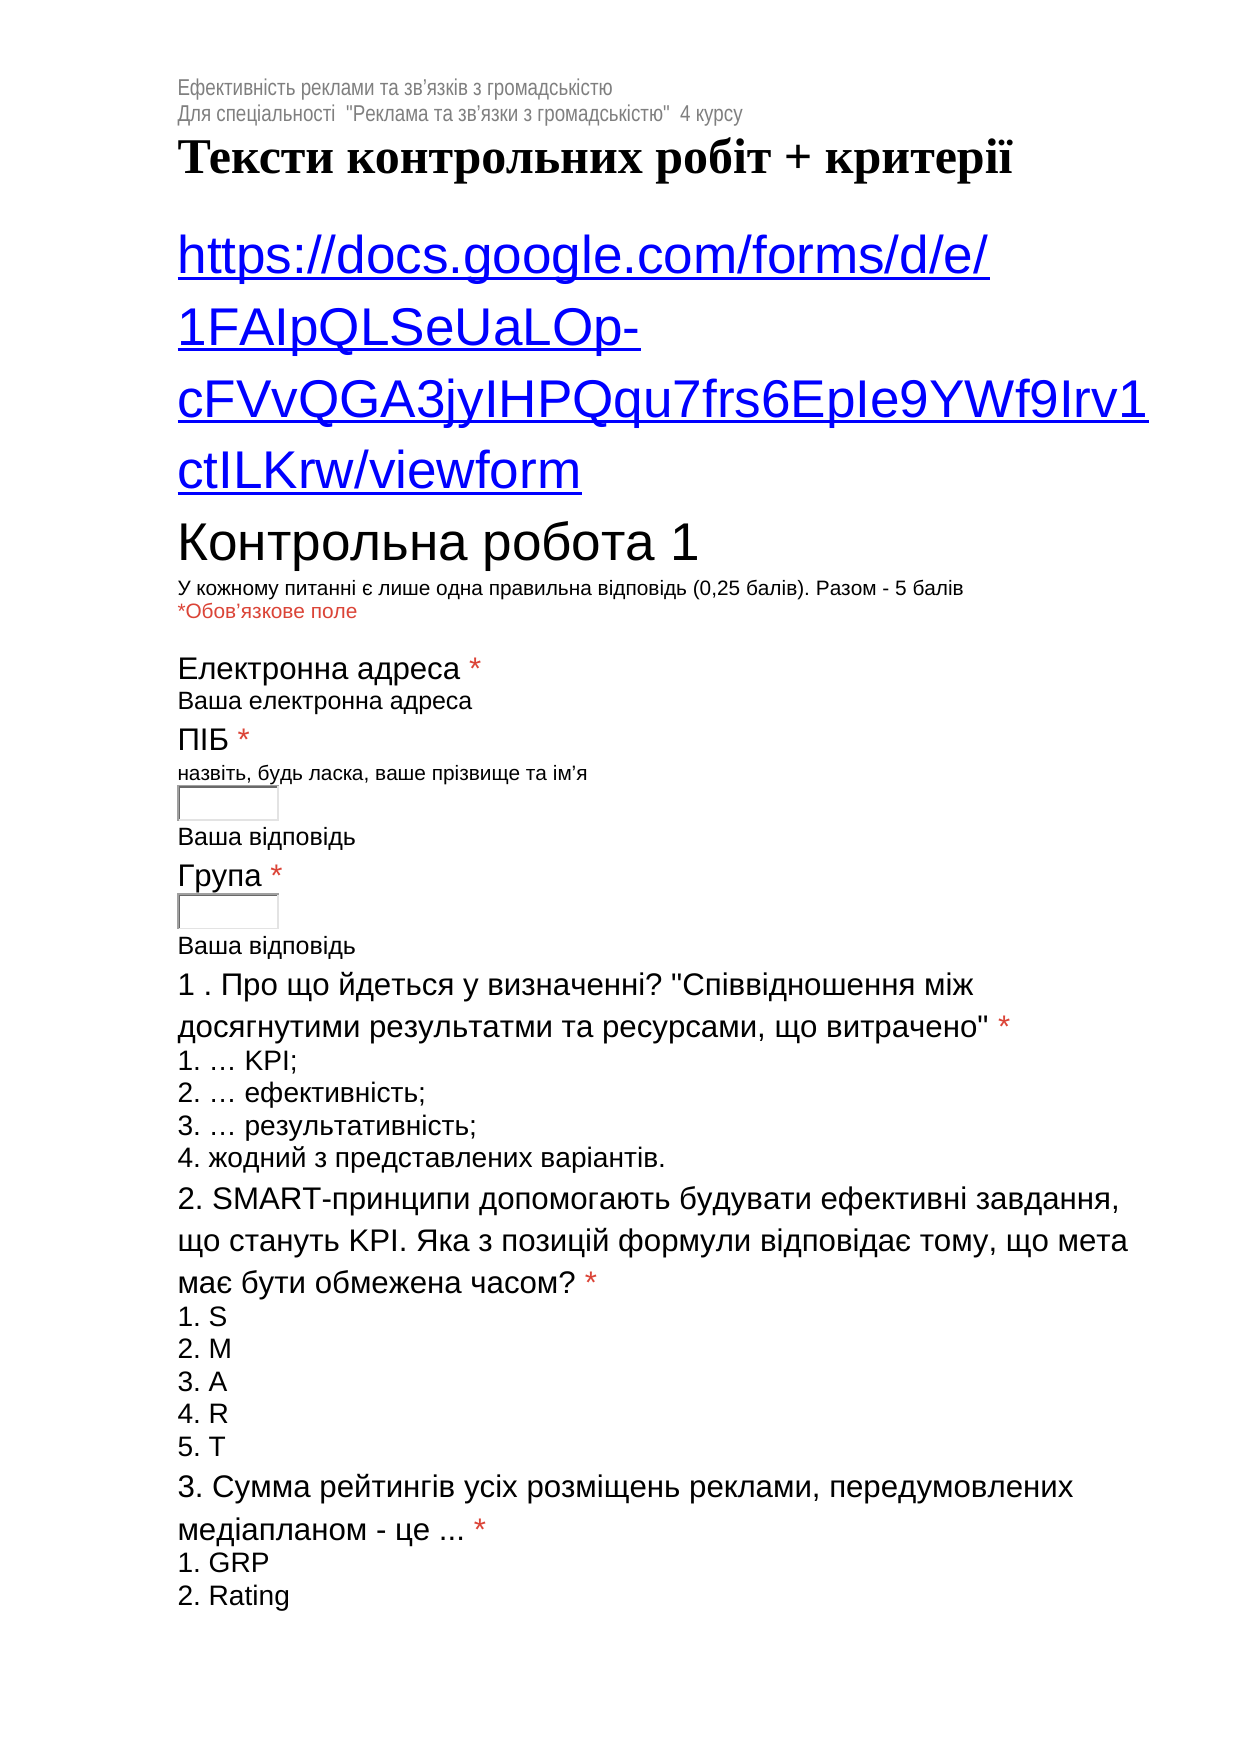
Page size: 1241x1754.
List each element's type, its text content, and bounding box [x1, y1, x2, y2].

text Ваша відповідь [177, 931, 1152, 959]
text Ваша відповідь [177, 822, 1152, 851]
text 2. … ефективність; [177, 1076, 1152, 1109]
text назвіть, будь ласка, ваше прізвище та ім’я [177, 757, 1152, 785]
text ПІБ * [177, 715, 1152, 757]
text 4. R [177, 1397, 1152, 1430]
text 3. Сумма рейтингів усіх розміщень реклами, передумовлених медіапланом - це ... * [177, 1462, 1152, 1546]
text 1. GRP [177, 1546, 1152, 1579]
text Електронна адреса * [177, 644, 1152, 686]
text 2. Rating [177, 1579, 1152, 1611]
text Ваша електронна адреса [177, 686, 1152, 715]
text 4. жодний з представлених варіантів. [177, 1141, 1152, 1173]
text 2. SMART-принципи допомогають будувати ефективні завдання, що стануть KPI. Яка з позицій формули відповідає тому, що мета має бути обмежена часом? * [177, 1173, 1152, 1300]
text У кожному питанні є лише одна правильна відповідь (0,25 балів). Разом - 5 балів [177, 572, 1152, 599]
text https://docs.google.com/forms/d/e/1FAIpQLSeUaLOp-cFVvQGA3jyIHPQqu7frs6EpIe9YWf9Irv1ctILKrw/viewform [177, 213, 1152, 500]
text 1 . Про що йдеться у визначенні? "Співвідношення між досягнутими результатми та ресурсами, що витрачено" * [177, 959, 1152, 1044]
subtitle Тексти контрольних робіт + критерії [177, 126, 1152, 184]
text *Обов’язкове поле [177, 599, 1152, 623]
text 3. A [177, 1365, 1152, 1397]
text Група * [177, 851, 1152, 893]
text 3. … результативність; [177, 1109, 1152, 1141]
text 1. S [177, 1300, 1152, 1332]
text 5. T [177, 1430, 1152, 1462]
text Контрольна робота 1 [177, 500, 1152, 572]
text 1. … KPI; [177, 1044, 1152, 1076]
text 2. M [177, 1332, 1152, 1365]
